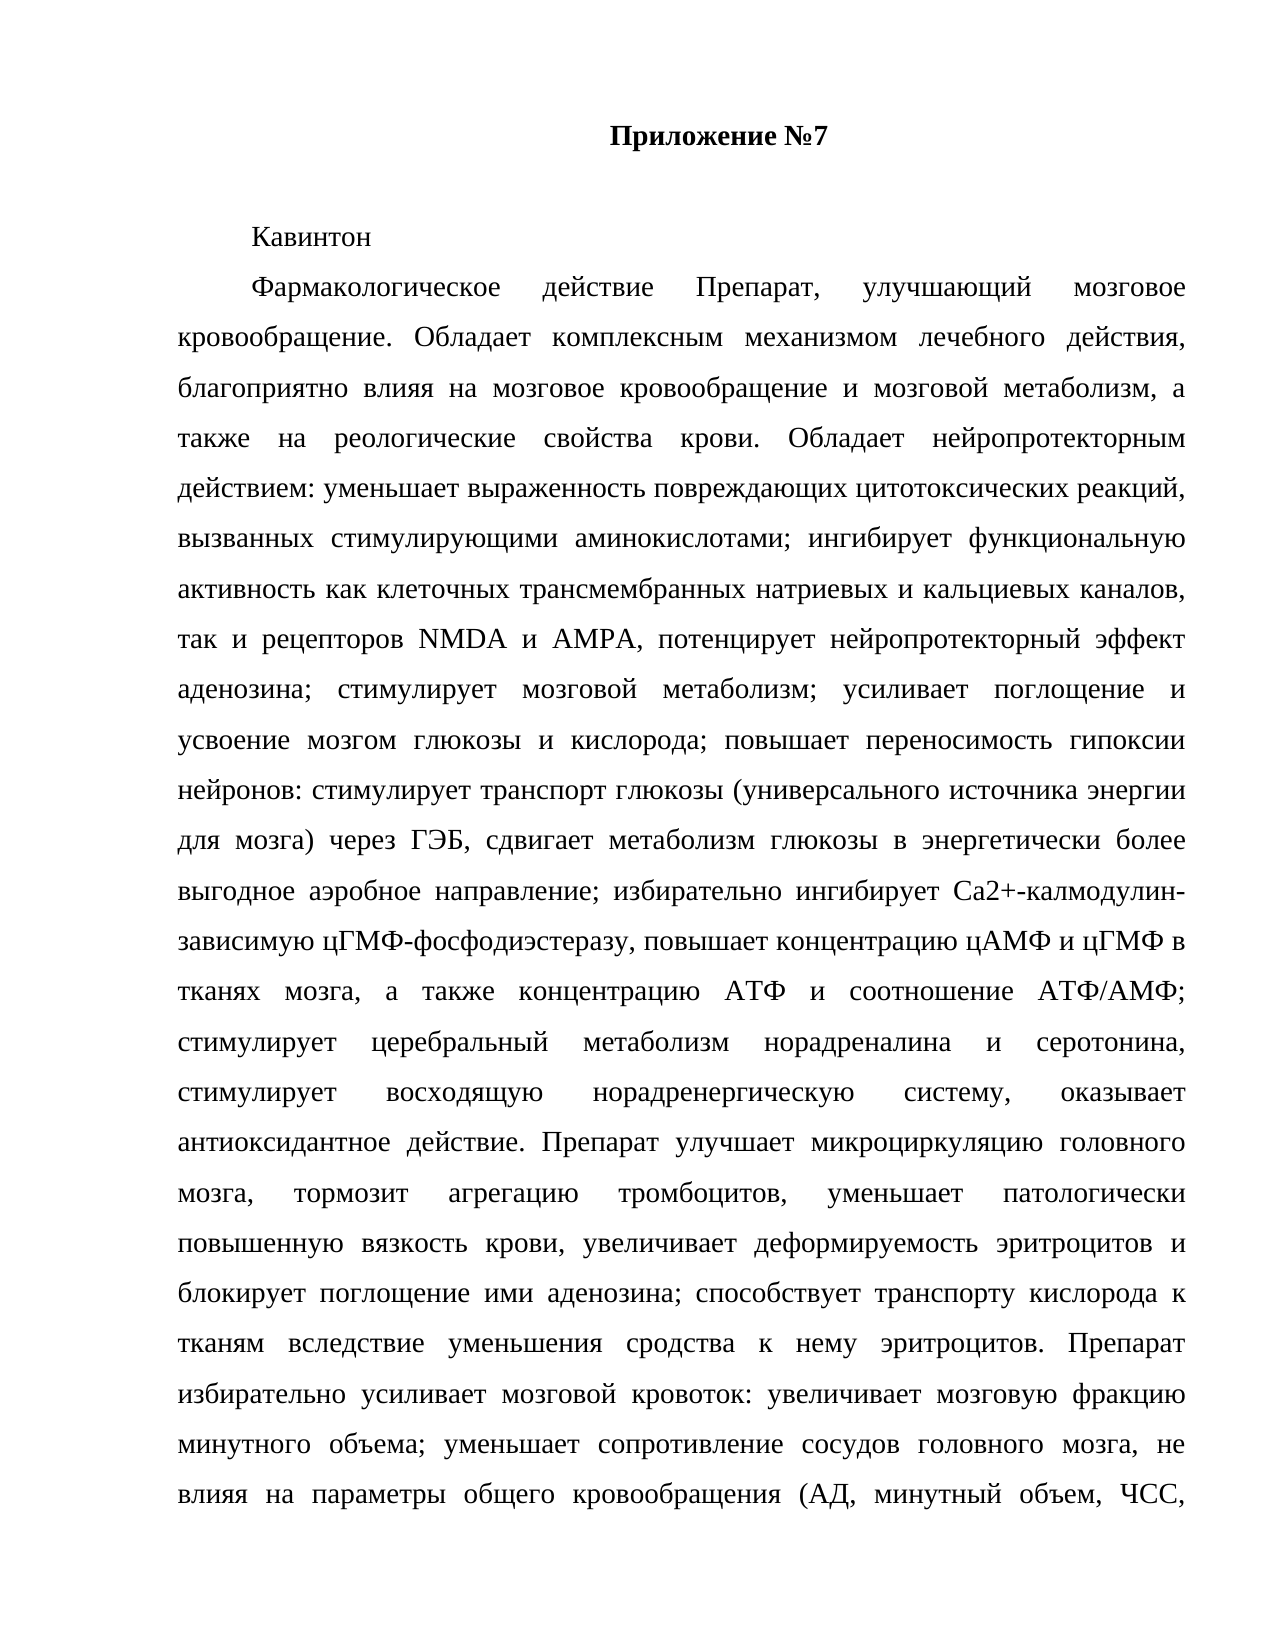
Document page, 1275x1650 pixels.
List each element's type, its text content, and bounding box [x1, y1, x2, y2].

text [177, 269, 1186, 1510]
text Приложение №7 [177, 118, 1186, 152]
text Кавинтон [177, 219, 1186, 252]
